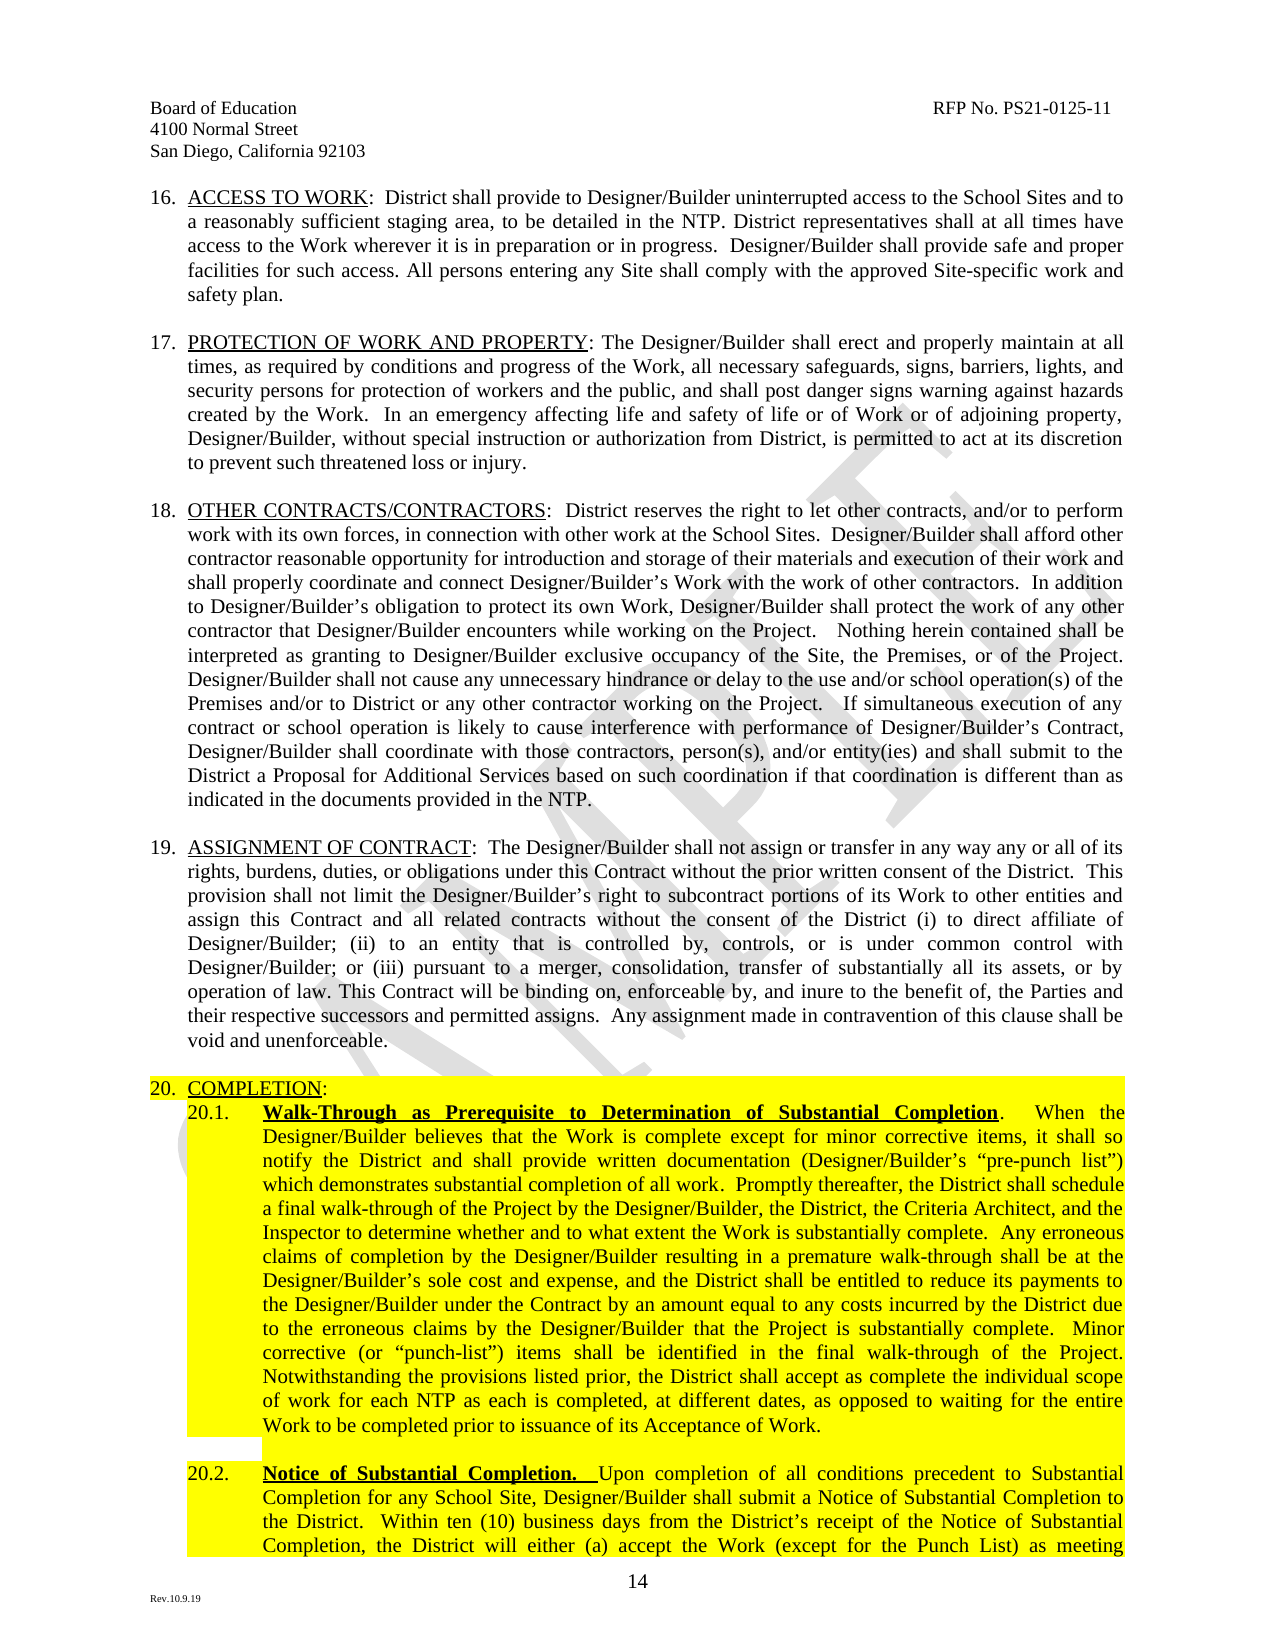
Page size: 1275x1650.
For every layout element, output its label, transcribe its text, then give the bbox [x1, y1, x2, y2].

list ASSIGNMENT OF CONTRACT: The Designer/Builder shall not assign or transfer in any way any or all of its rights, burdens, duties, or obligations under this Contract without the prior written consent of the District. This provision shall not limit the Designer/Builder’s right to subcontract portions of its Work to other entities and assign this Contract and all related contracts without the consent of the District (i) to direct affiliate of Designer/Builder; (ii) to an entity that is controlled by, controls, or is under common control with Designer/Builder; or (iii) pursuant to a merger, consolidation, transfer of substantially all its assets, or by operation of law. This Contract will be binding on, enforceable by, and inure to the benefit of, the Parties and their respective successors and permitted assigns. Any assignment made in contravention of this clause shall be void and unenforceable. [150, 835, 1125, 1052]
list COMPLETION: [150, 1076, 1125, 1100]
list Walk-Through as Prerequisite to Determination of Substantial Completion. When the Designer/Builder believes that the Work is complete except for minor corrective items, it shall so notify the District and shall provide written documentation (Designer/Builder’s “pre-punch list”) which demonstrates completion. Promptly thereafter, the District shall schedule a walk-through of the Project by the Designer/Builder, the District, the Criteria Architect, and the Inspector to determine whether and to what extent the Work is complete. Any erroneous claims of completion by the Designer/Builder resulting in a premature walk-through shall be at the Designer/Builder’s sole cost and expense, and the District shall be entitled to reduce its payments to the Designer/Builder under the Contract by an amount equal to any costs incurred by the District due to the erroneous claims by the Designer/Builder that the Project is complete. Minor corrective (or “punch-list”) items shall be identified in the final walk-through of the Project. Notwithstanding the provisions listed prior, the District shall accept as complete the individual scope of work for each NTP as each is completed, at different dates, as opposed to waiting for the entire Work to be completed prior to issuance of its Acceptance of Work. [187, 1100, 1125, 1437]
list PROTECTION OF WORK AND PROPERTY: The Designer/Builder shall erect and properly maintain at all times, as required by conditions and progress of the Work, all necessary safeguards, signs, barriers, lights, and security persons for protection of workers and the public, and shall post danger signs warning against hazards created by the Work. In an emergency affecting life and safety of life or of Work or of adjoining property, Designer/Builder, without special instruction or authorization from District, is permitted to act at its discretion to prevent such threatened loss or injury. [150, 330, 1125, 474]
list ACCESS TO WORK: District shall provide to Designer/Builder uninterrupted access to the School Sites and to a reasonably sufficient staging area, to be detailed in the NTP. District representatives shall at all times have access to the Work wherever it is in preparation or in progress. Designer/Builder shall provide safe and proper facilities for such access. All persons entering any Site shall comply with the approved Site-specific work and safety plan. [150, 185, 1125, 306]
list OTHER CONTRACTS/CONTRACTORS: District reserves the right to let other contracts, and/or to perform work with its own forces, in connection with other work at the School Sites. Designer/Builder shall afford other contractor reasonable opportunity for introduction and storage of their materials and execution of their work and shall properly coordinate and connect Designer/Builder’s Work with the work of other contractors. In addition to Designer/Builder’s obligation to protect its own Work, Designer/Builder shall protect the work of any other contractor that Designer/Builder encounters while working on the Project. Nothing herein contained shall be interpreted as granting to Designer/Builder exclusive occupancy of the Site, the Premises, or of the Project. Designer/Builder shall not cause any unnecessary hindrance or delay to the use and/or school operation(s) of the Premises and/or to District or any other contractor working on the Project. If simultaneous execution of any contract or school operation is likely to cause interference with performance of Designer/Builder’s Contract, Designer/Builder shall coordinate with those contractors, person(s), and/or entity(ies) and shall submit to the District a Proposal for Additional Services based on such coordination if that coordination is different than as indicated in the documents provided in the NTP. [150, 498, 1125, 811]
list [187, 1461, 1125, 1557]
